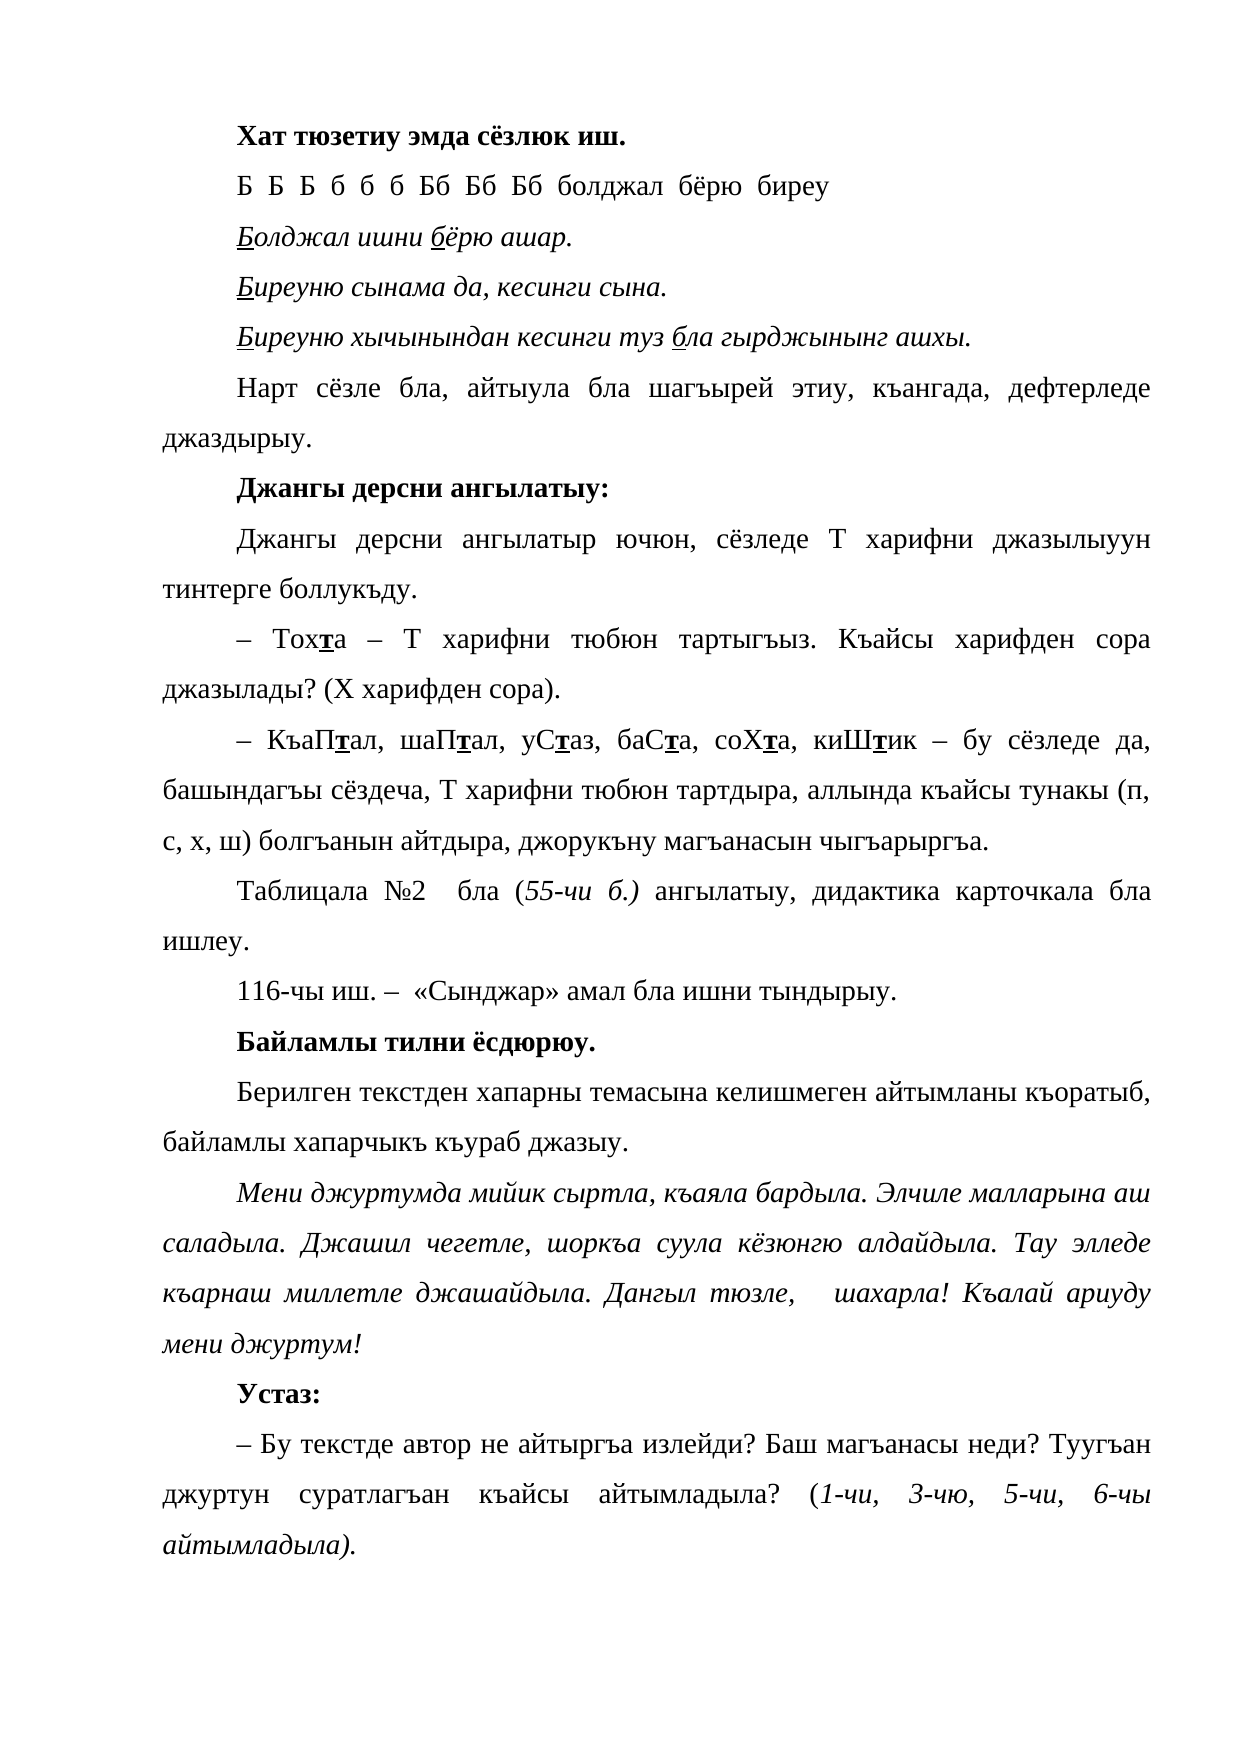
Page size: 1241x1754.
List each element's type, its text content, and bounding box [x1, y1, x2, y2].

text Мени джуртумда мийик сыртла, къаяла бардыла. Элчиле малларына аш саладыла. Джашил чегетле, шоркъа суула кёзюнгю алдайдыла. Тау элледе къарнаш миллетле джашайдыла. Дангыл тюзле, шахарла! Къалай ариуду мени джуртум! [162, 1175, 1152, 1359]
text Устаз: [162, 1376, 1152, 1409]
text – КъаПтал, шаПтал, уСтаз, баСта, соХта, киШтик – бу сёзледе да, башындагъы сёздеча, Т харифни тюбюн тартдыра, аллында къайсы тунакы (п, с, х, ш) болгъанын айтдыра, джорукъну магъанасын чыгъарыргъа. [162, 722, 1152, 856]
text Джангы дерсни ангылатыу: [162, 470, 1152, 504]
text 116-чы иш. – «Сынджар» амал бла ишни тындырыу. [162, 973, 1152, 1007]
text Берилген текстден хапарны темасына келишмеген айтымланы къоратыб, байламлы хапарчыкъ къураб джазыу. [162, 1074, 1152, 1158]
text Болджал ишни бёрю ашар. [162, 219, 1152, 252]
text Нарт сёзле бла, айтыула бла шагъырей этиу, къангада, дефтерледе джаздырыу. [162, 370, 1152, 454]
text Таблицала №2 бла (55-чи б.) ангылатыу, дидактика карточкала бла ишлеу. [162, 873, 1152, 957]
text – Бу текстде автор не айтыргъа излейди? Баш магъанасы неди? Туугъан джуртун суратлагъан къайсы айтымладыла? (1-чи, 3-чю, 5-чи, 6-чы айтымладыла). [162, 1426, 1152, 1561]
text – Тохта – Т харифни тюбюн тартыгъыз. Къайсы харифден сора джазылады? (Х харифден сора). [162, 621, 1152, 705]
text Б Б Б б б б Бб Бб Бб болджал бёрю биреу [162, 168, 1152, 202]
text Биреуню сынама да, кесинги сына. [162, 269, 1152, 303]
text Биреуню хычынындан кесинги туз бла гырджынынг ашхы. [162, 319, 1152, 353]
text Байламлы тилни ёсдюрюу. [162, 1024, 1152, 1057]
text Хат тюзетиу эмда сёзлюк иш. [162, 118, 1152, 152]
text Джангы дерсни ангылатыр ючюн, сёзледе Т харифни джазылыуун тинтерге боллукъду. [162, 521, 1152, 604]
